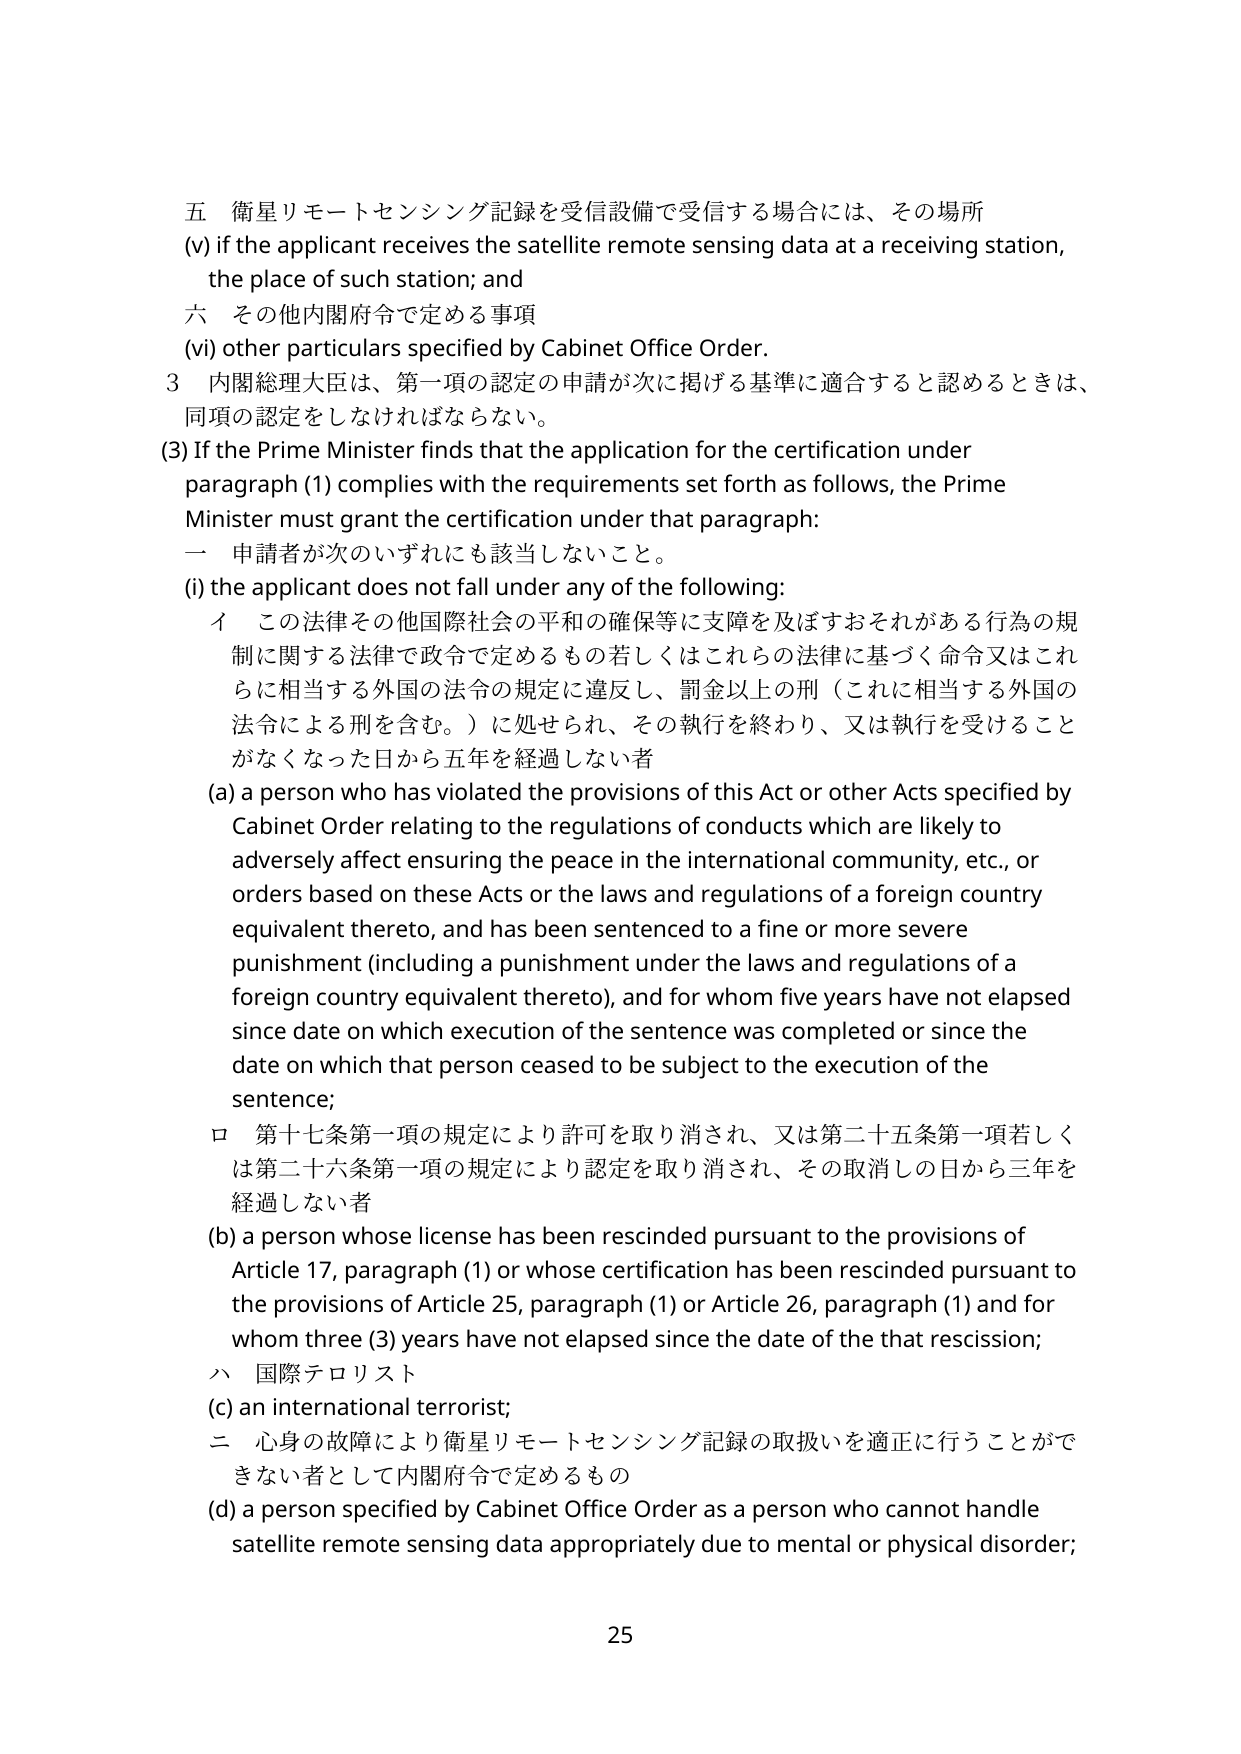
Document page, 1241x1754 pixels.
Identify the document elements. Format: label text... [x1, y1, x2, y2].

text 六 その他内閣府令で定める事項 [184, 296, 1079, 330]
text ロ 第十七条第一項の規定により許可を取り消され、又は第二十五条第一項若しくは第二十六条第一項の規定により認定を取り消され、その取消しの日から三年を経過しない者 [207, 1116, 1079, 1219]
text (i) the applicant does not fall under any of the following: [184, 569, 1079, 604]
text ３ 内閣総理大臣は、第一項の認定の申請が次に掲げる基準に適合すると認めるときは、同項の認定をしなければならない。 [161, 364, 1079, 433]
text (vi) other particulars specified by Cabinet Office Order. [184, 330, 1079, 364]
text (c) an international terrorist; [207, 1389, 1079, 1424]
text 五 衛星リモートセンシング記録を受信設備で受信する場合には、その場所 [184, 194, 1079, 228]
text ニ 心身の故障により衛星リモートセンシング記録の取扱いを適正に行うことができない者として内閣府令で定めるもの [207, 1424, 1079, 1492]
text イ この法律その他国際社会の平和の確保等に支障を及ぼすおそれがある行為の規制に関する法律で政令で定めるもの若しくはこれらの法律に基づく命令又はこれらに相当する外国の法令の規定に違反し、罰金以上の刑（これに相当する外国の法令による刑を含む。）に処せられ、その執行を終わり、又は執行を受けることがなくなった日から五年を経過しない者 [207, 604, 1079, 774]
text (b) a person whose license has been rescinded pursuant to the provisions of Article 17, paragraph (1) or whose certification has been rescinded pursuant to the provisions of Article 25, paragraph (1) or Article 26, paragraph (1) and for whom three (3) years have not elapsed since the date of the that rescission; [207, 1219, 1079, 1355]
text (3) If the Prime Minister finds that the application for the certification under paragraph (1) complies with the requirements set forth as follows, the Prime Minister must grant the certification under that paragraph: [161, 433, 1079, 535]
text (d) a person specified by Cabinet Office Order as a person who cannot handle satellite remote sensing data appropriately due to mental or physical disorder; [207, 1492, 1079, 1560]
text 一 申請者が次のいずれにも該当しないこと。 [184, 535, 1079, 569]
text ハ 国際テロリスト [207, 1355, 1079, 1389]
text (v) if the applicant receives the satellite remote sensing data at a receiving station, the place of such station; and [184, 228, 1079, 296]
text (a) a person who has violated the provisions of this Act or other Acts specified by Cabinet Order relating to the regulations of conducts which are likely to adversely affect ensuring the peace in the international community, etc., or orders based on these Acts or the laws and regulations of a foreign country equivalent thereto, and has been sentenced to a fine or more severe punishment (including a punishment under the laws and regulations of a foreign country equivalent thereto), and for whom five years have not elapsed since date on which execution of the sentence was completed or since the date on which that person ceased to be subject to the execution of the sentence; [207, 774, 1079, 1116]
